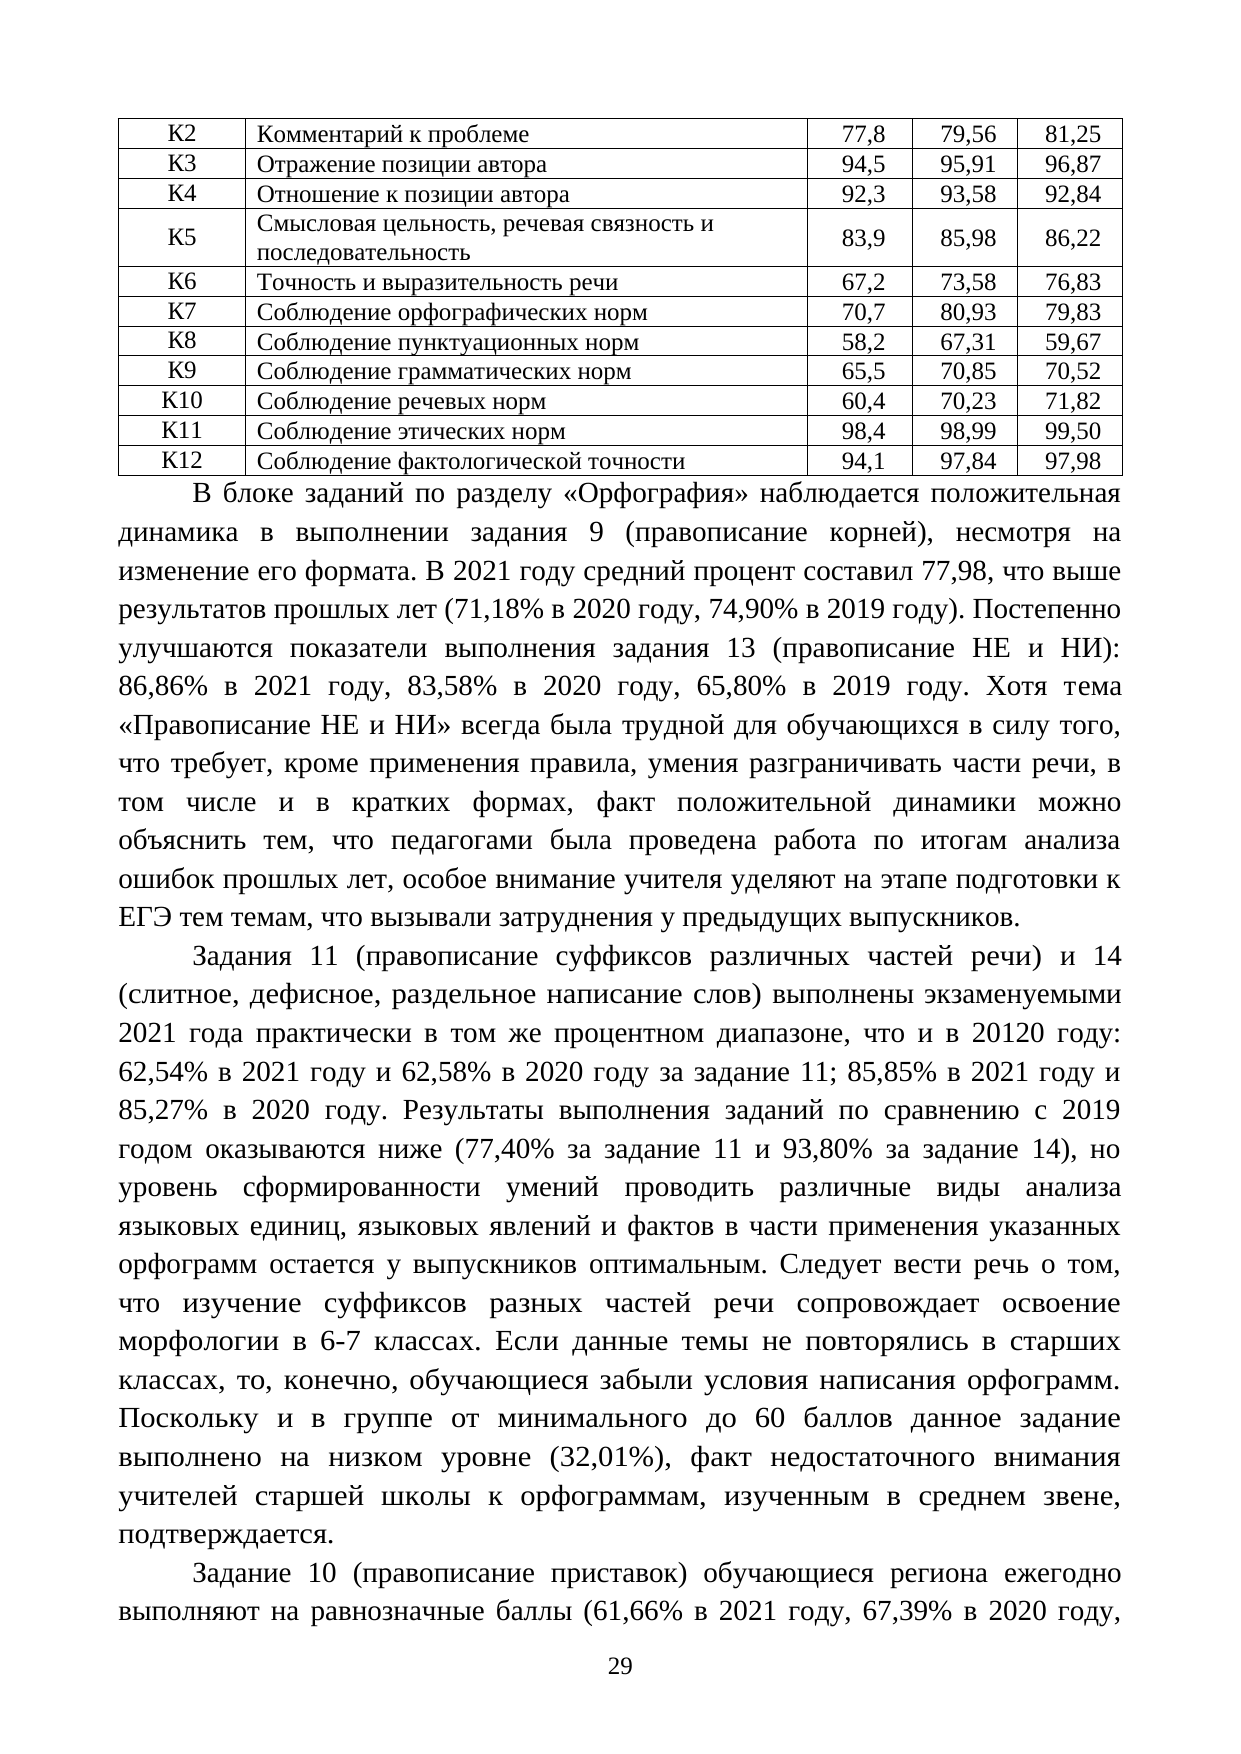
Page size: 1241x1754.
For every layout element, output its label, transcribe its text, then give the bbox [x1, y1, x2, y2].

table_cell Соблюдение фактологической точности [246, 446, 807, 474]
table_cell Соблюдение орфографических норм [246, 297, 807, 326]
table_cell 80,93 [913, 297, 1017, 326]
table_cell 60,4 [808, 386, 912, 415]
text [118, 1555, 1122, 1627]
table_cell 85,98 [913, 209, 1017, 266]
table_cell 95,91 [913, 149, 1017, 178]
text Задания 11 (правописание суффиксов различных частей речи) и 14 (слитное, дефисное, раздельное написание слов) выполнены экзаменуемыми 2021 года практически в том же процентном диапазоне, что и в 20120 году: 62,54% в 2021 году и 62,58% в 2020 году за задание 11; 85,85% в 2021 году и 85,27% в 2020 году. Результаты выполнения заданий по сравнению с 2019 годом оказываются ниже (77,40% за задание 11 и 93,80% за задание 14), но уровень сформированности умений проводить различные виды анализа языковых единиц, языковых явлений и фактов в части применения указанных орфограмм остается у выпускников оптимальным. Следует вести речь о том, что изучение суффиксов разных частей речи сопровождает освоение морфологии в 6-7 классах. Если данные темы не повторялись в старших классах, то, конечно, обучающиеся забыли условия написания орфограмм. Поскольку и в группе от минимального до 60 баллов данное задание выполнено на низком уровне (32,01%), факт недостаточного внимания учителей старшей школы к орфограммам, изученным в среднем звене, подтверждается. [118, 938, 1122, 1550]
table_cell 79,56 [913, 119, 1017, 148]
table_cell 98,99 [913, 416, 1017, 445]
table_cell К6 [119, 267, 245, 296]
table_cell 70,52 [1018, 356, 1122, 385]
table_cell 77,8 [808, 119, 912, 148]
table_cell 81,25 [1018, 119, 1122, 148]
table_cell 83,9 [808, 209, 912, 266]
table_cell Комментарий к проблеме [246, 119, 807, 148]
table_cell К7 [119, 297, 245, 326]
table_cell 71,82 [1018, 386, 1122, 415]
table_cell 73,58 [913, 267, 1017, 296]
table_cell 93,58 [913, 179, 1017, 207]
table_cell 86,22 [1018, 209, 1122, 266]
table_cell 67,2 [808, 267, 912, 296]
table_cell 92,84 [1018, 179, 1122, 207]
table_cell 58,2 [808, 327, 912, 355]
table_cell К12 [119, 446, 245, 474]
table_cell К2 [119, 119, 245, 148]
table_cell Соблюдение пунктуационных норм [246, 327, 807, 355]
table_cell К9 [119, 356, 245, 385]
text В блоке заданий по разделу «Орфография» наблюдается положительная динамика в выполнении задания 9 (правописание корней), несмотря на изменение его формата. В 2021 году средний процент составил 77,98, что выше результатов прошлых лет (71,18% в 2020 году, 74,90% в 2019 году). Постепенно улучшаются показатели выполнения задания 13 (правописание НЕ и НИ): 86,86% в 2021 году, 83,58% в 2020 году, 65,80% в 2019 году. Хотя тема «Правописание НЕ и НИ» всегда была трудной для обучающихся в силу того, что требует, кроме применения правила, умения разграничивать части речи, в том числе и в кратких формах, факт положительной динамики можно объяснить тем, что педагогами была проведена работа по итогам анализа ошибок прошлых лет, особое внимание учителя уделяют на этапе подготовки к ЕГЭ тем темам, что вызывали затруднения у предыдущих выпускников. [118, 476, 1122, 933]
table_cell Отношение к позиции автора [246, 179, 807, 207]
table_cell 67,31 [913, 327, 1017, 355]
table_cell К11 [119, 416, 245, 445]
table_cell 94,5 [808, 149, 912, 178]
table_cell Смысловая цельность, речевая связность и последовательность [246, 209, 807, 266]
table_cell Точность и выразительность речи [246, 267, 807, 296]
table_cell К3 [119, 149, 245, 178]
table_cell 97,84 [913, 446, 1017, 474]
table_cell 70,23 [913, 386, 1017, 415]
table_cell 59,67 [1018, 327, 1122, 355]
table_cell 98,4 [808, 416, 912, 445]
table_cell К8 [119, 327, 245, 355]
table_cell 97,98 [1018, 446, 1122, 474]
table_cell 96,87 [1018, 149, 1122, 178]
table_cell Соблюдение этических норм [246, 416, 807, 445]
table_cell 92,3 [808, 179, 912, 207]
table_cell 99,50 [1018, 416, 1122, 445]
table_cell К4 [119, 179, 245, 207]
table_cell Соблюдение грамматических норм [246, 356, 807, 385]
table_cell 76,83 [1018, 267, 1122, 296]
table_cell 70,7 [808, 297, 912, 326]
table_cell 65,5 [808, 356, 912, 385]
table_cell Соблюдение речевых норм [246, 386, 807, 415]
table_cell 79,83 [1018, 297, 1122, 326]
table_cell К10 [119, 386, 245, 415]
table_cell Отражение позиции автора [246, 149, 807, 178]
table_cell К5 [119, 209, 245, 266]
table_cell 70,85 [913, 356, 1017, 385]
table_cell 94,1 [808, 446, 912, 474]
